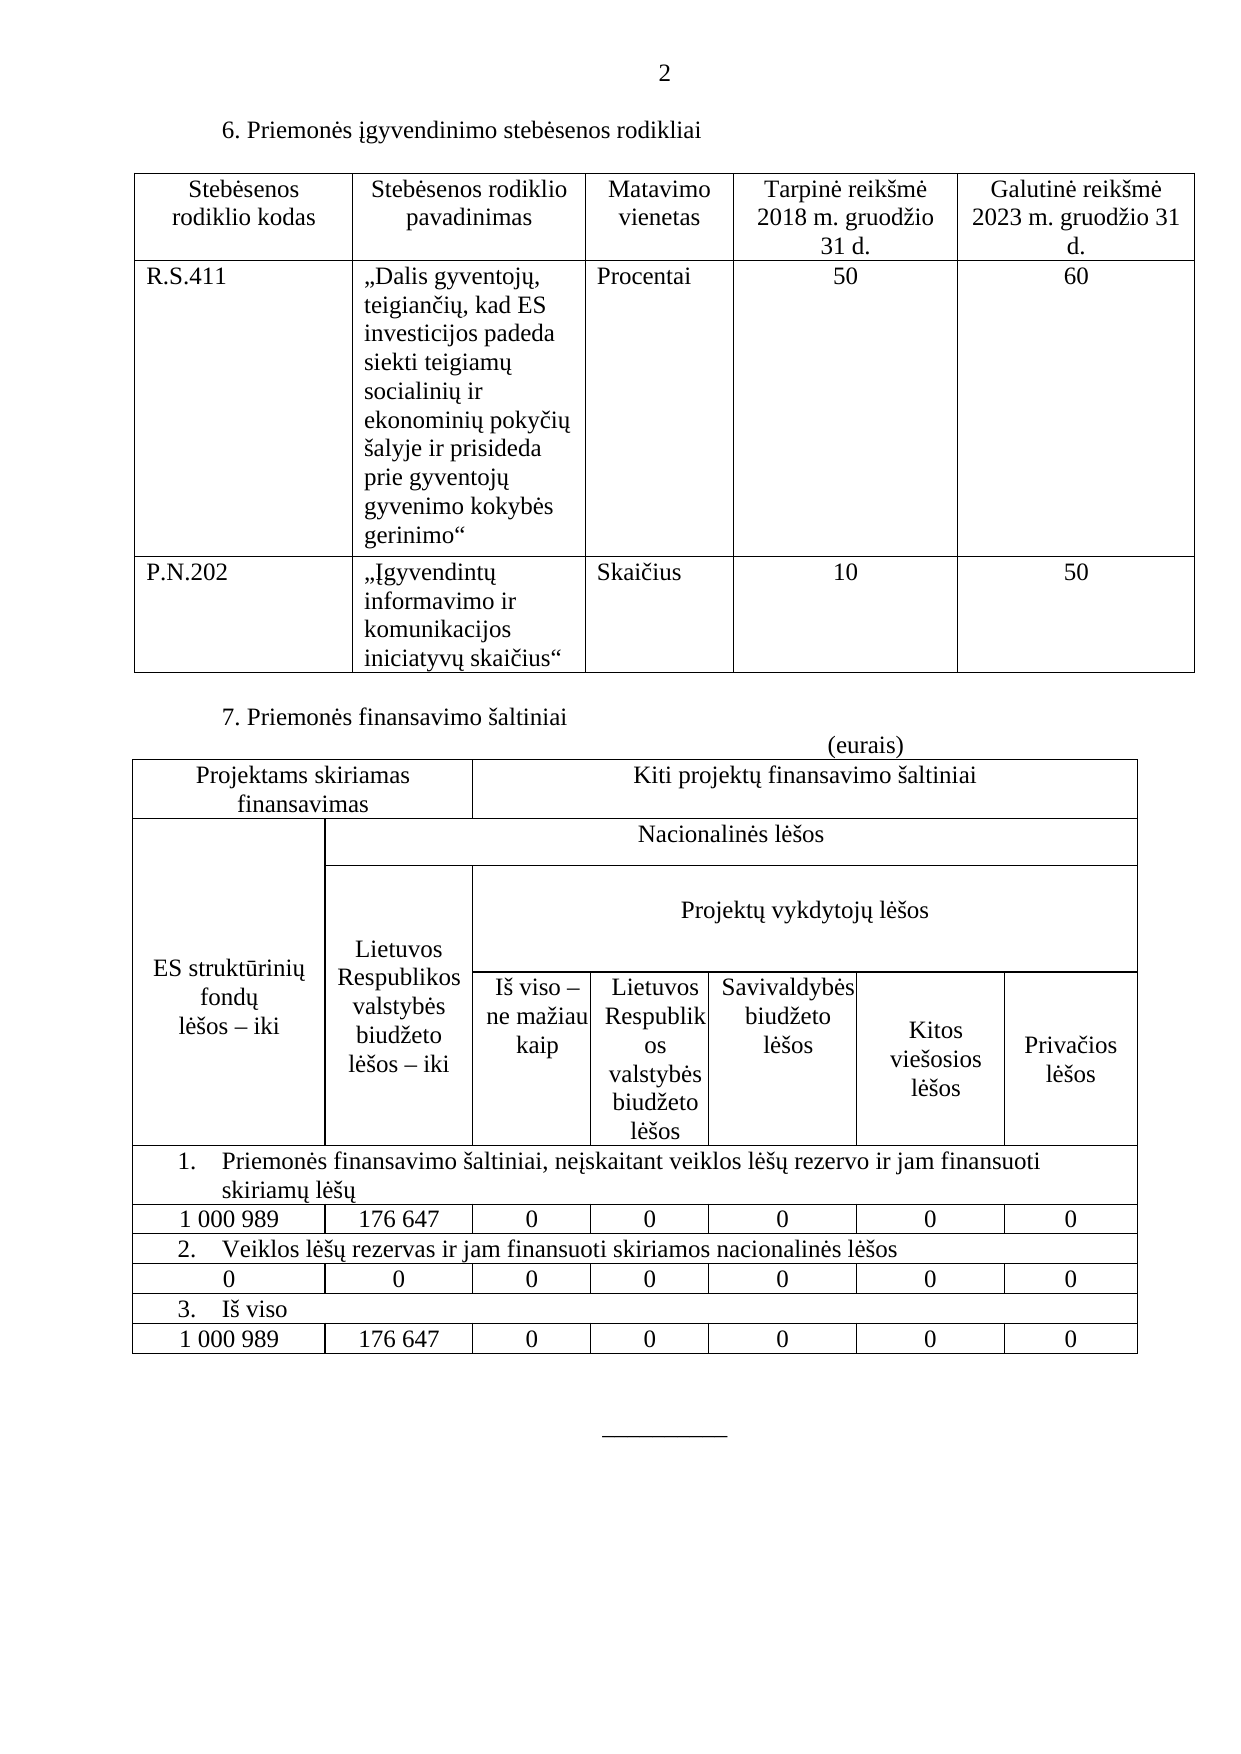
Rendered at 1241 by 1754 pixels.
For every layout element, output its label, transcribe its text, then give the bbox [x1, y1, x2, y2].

table_header Galutinė reikšmė 2023 m. gruodžio 31 d. [958, 174, 1194, 260]
table_cell 0 [857, 1264, 1004, 1293]
table_cell 0 [1005, 1324, 1137, 1352]
table_header Stebėsenos rodiklio kodas [135, 174, 352, 260]
table_cell P.N.202 [135, 557, 352, 672]
table_cell Priemonės finansavimo šaltiniai, neįskaitant veiklos lėšų rezervo ir jam finansuoti skiriamų lėšų [133, 1146, 1137, 1203]
table_cell 1 000 989 [133, 1324, 324, 1352]
text 7. Priemonės finansavimo šaltiniai [222, 702, 1181, 731]
table_cell 50 [958, 557, 1194, 672]
table_cell 176 647 [326, 1205, 472, 1233]
table_cell Savivaldybės biudžeto lėšos [709, 973, 856, 1145]
table_cell 0 [473, 1324, 590, 1352]
table_cell 0 [1005, 1205, 1137, 1233]
table_cell 176 647 [326, 1324, 472, 1352]
table_cell R.S.411 [135, 261, 352, 556]
table_cell Skaičius [586, 557, 733, 672]
text __________ [148, 1411, 1181, 1440]
table_cell 0 [1005, 1264, 1137, 1293]
table_header Projektams skiriamas finansavimas [133, 760, 472, 818]
table_cell Veiklos lėšų rezervas ir jam finansuoti skiriamos nacionalinės lėšos [133, 1234, 1137, 1263]
table_cell Iš viso [133, 1294, 1137, 1323]
table_cell 0 [709, 1324, 856, 1352]
table_cell 0 [857, 1324, 1004, 1352]
table_cell 1 000 989 [133, 1205, 324, 1233]
table_cell „Dalis gyventojų, teigiančių, kad ES investicijos padeda siekti teigiamų socialinių ir ekonominių pokyčių šalyje ir prisideda prie gyventojų gyvenimo kokybės gerinimo“ [353, 261, 585, 556]
table_header Stebėsenos rodiklio pavadinimas [353, 174, 585, 260]
table_cell „Įgyvendintų informavimo ir komunikacijos iniciatyvų skaičius“ [353, 557, 585, 672]
table_cell 0 [709, 1264, 856, 1293]
table_cell 0 [591, 1264, 708, 1293]
table_cell Projektų vykdytojų lėšos [473, 866, 1137, 971]
table_header Tarpinė reikšmė 2018 m. gruodžio 31 d. [734, 174, 957, 260]
table_cell Iš viso – ne mažiau kaip [473, 973, 590, 1145]
table_cell 0 [857, 1205, 1004, 1233]
table_cell 0 [591, 1205, 708, 1233]
table_cell 0 [591, 1324, 708, 1352]
table_cell 0 [326, 1264, 472, 1293]
table_cell 0 [473, 1264, 590, 1293]
table_cell 0 [473, 1205, 590, 1233]
text (eurais) [148, 731, 904, 759]
table_cell 0 [709, 1205, 856, 1233]
text 6. Priemonės įgyvendinimo stebėsenos rodikliai [222, 115, 1181, 144]
table_header Matavimo vienetas [586, 174, 733, 260]
table_cell Lietuvos Respublikos valstybės biudžeto lėšos – iki [326, 866, 472, 1145]
table_cell 0 [133, 1264, 324, 1293]
table_cell 10 [734, 557, 957, 672]
table_cell 50 [734, 261, 957, 556]
table_cell Privačios lėšos [1005, 973, 1137, 1145]
table_header Kiti projektų finansavimo šaltiniai [473, 760, 1137, 818]
table_cell Procentai [586, 261, 733, 556]
table_cell Nacionalinės lėšos [326, 819, 1137, 865]
table_cell 60 [958, 261, 1194, 556]
table_cell ES struktūrinių fondų lėšos – iki [133, 819, 324, 1145]
table_cell Kitos viešosios lėšos [857, 973, 1004, 1145]
table_cell Lietuvos Respublikos valstybės biudžeto lėšos [591, 973, 708, 1145]
